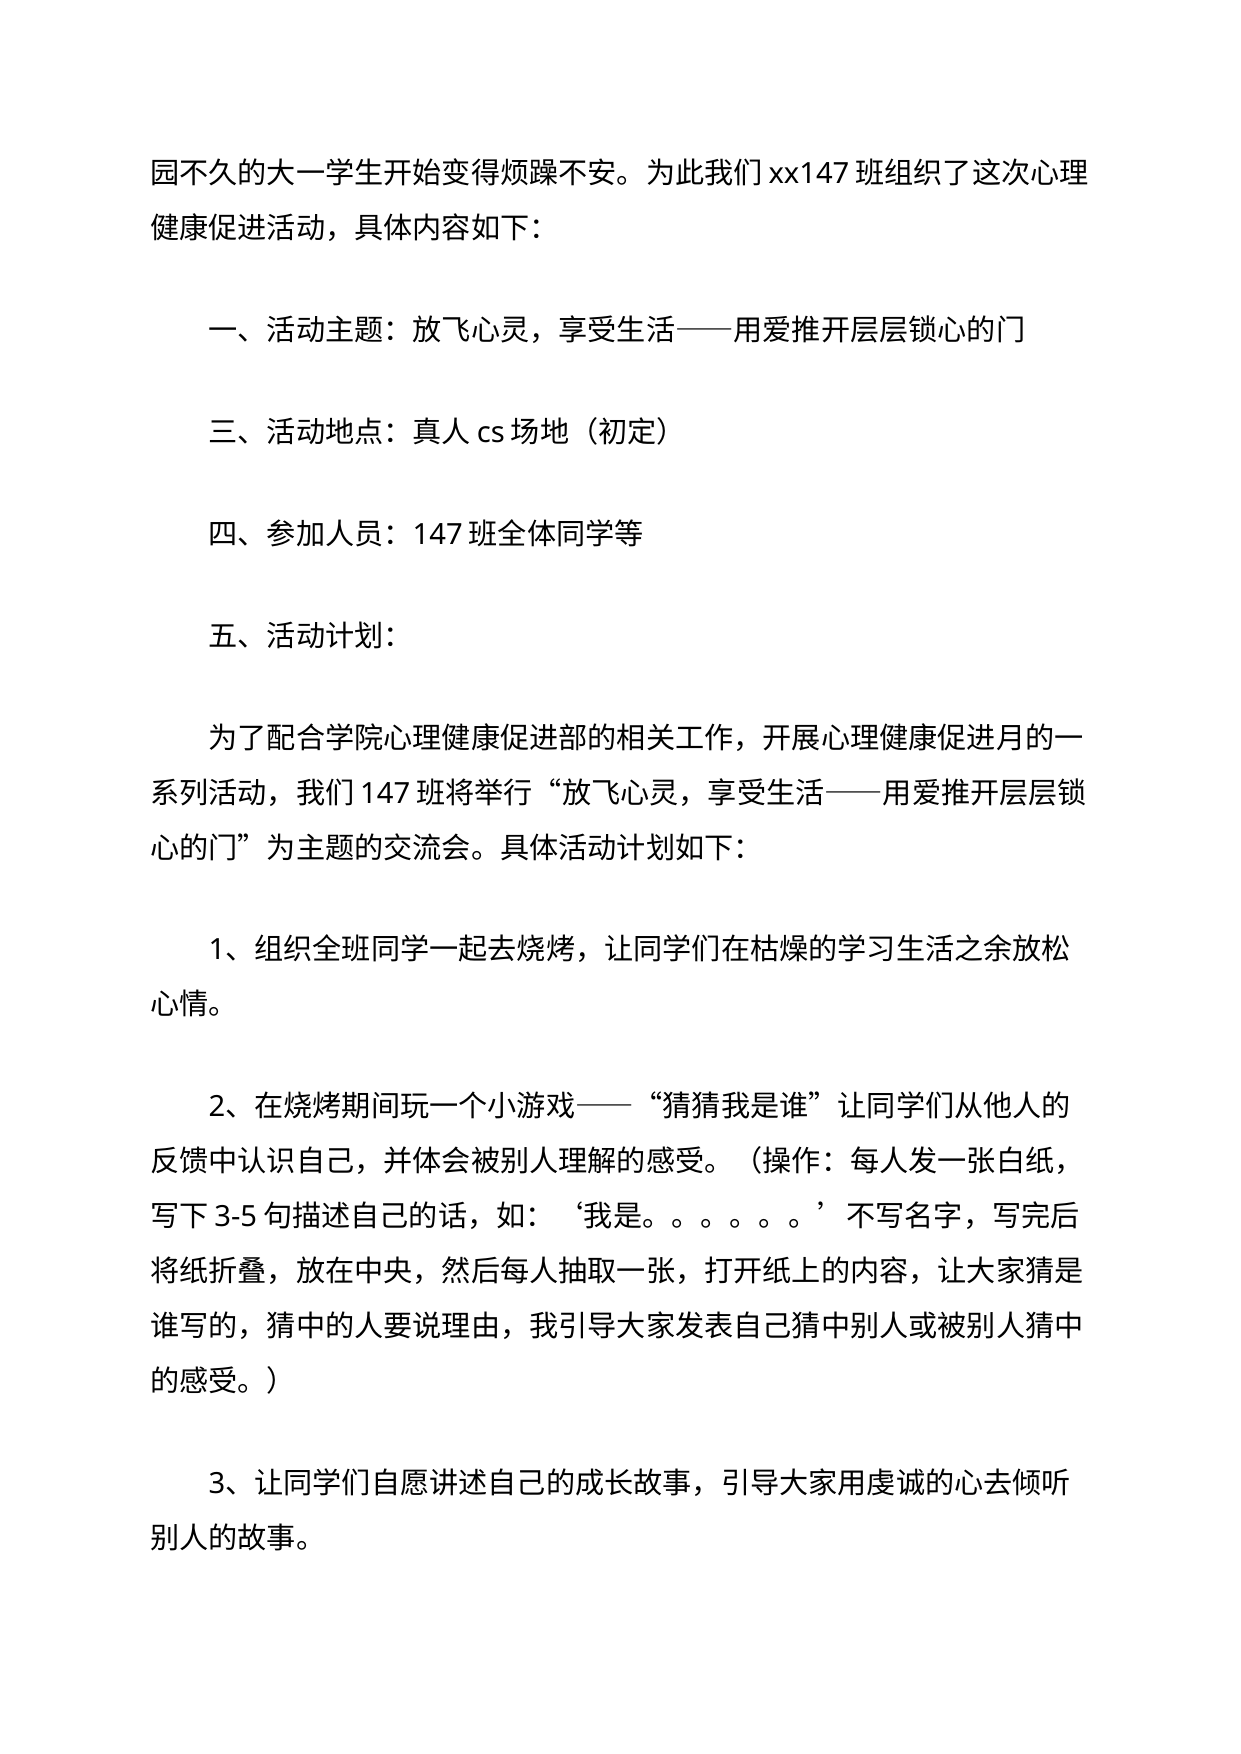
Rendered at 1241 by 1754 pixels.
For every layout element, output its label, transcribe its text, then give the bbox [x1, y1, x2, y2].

text 五、活动计划： [150, 612, 1090, 655]
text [150, 150, 1090, 247]
text 为了配合学院心理健康促进部的相关工作，开展心理健康促进月的一系列活动，我们147班将举行“放飞心灵，享受生活——用爱推开层层锁心的门”为主题的交流会。具体活动计划如下： [150, 714, 1090, 866]
text 2、在烧烤期间玩一个小游戏——“猜猜我是谁”让同学们从他人的反馈中认识自己，并体会被别人理解的感受。（操作：每人发一张白纸，写下3-5句描述自己的话，如：‘我是。。。。。。’不写名字，写完后将纸折叠，放在中央，然后每人抽取一张，打开纸上的内容，让大家猜是谁写的，猜中的人要说理由，我引导大家发表自己猜中别人或被别人猜中的感受。） [150, 1083, 1090, 1400]
text 1、组织全班同学一起去烧烤，让同学们在枯燥的学习生活之余放松心情。 [150, 926, 1090, 1023]
text 四、参加人员：147班全体同学等 [150, 511, 1090, 553]
text 3、让同学们自愿讲述自己的成长故事，引导大家用虔诚的心去倾听别人的故事。 [150, 1459, 1090, 1556]
text 一、活动主题：放飞心灵，享受生活——用爱推开层层锁心的门 [150, 307, 1090, 349]
text 三、活动地点：真人cs场地（初定） [150, 408, 1090, 451]
